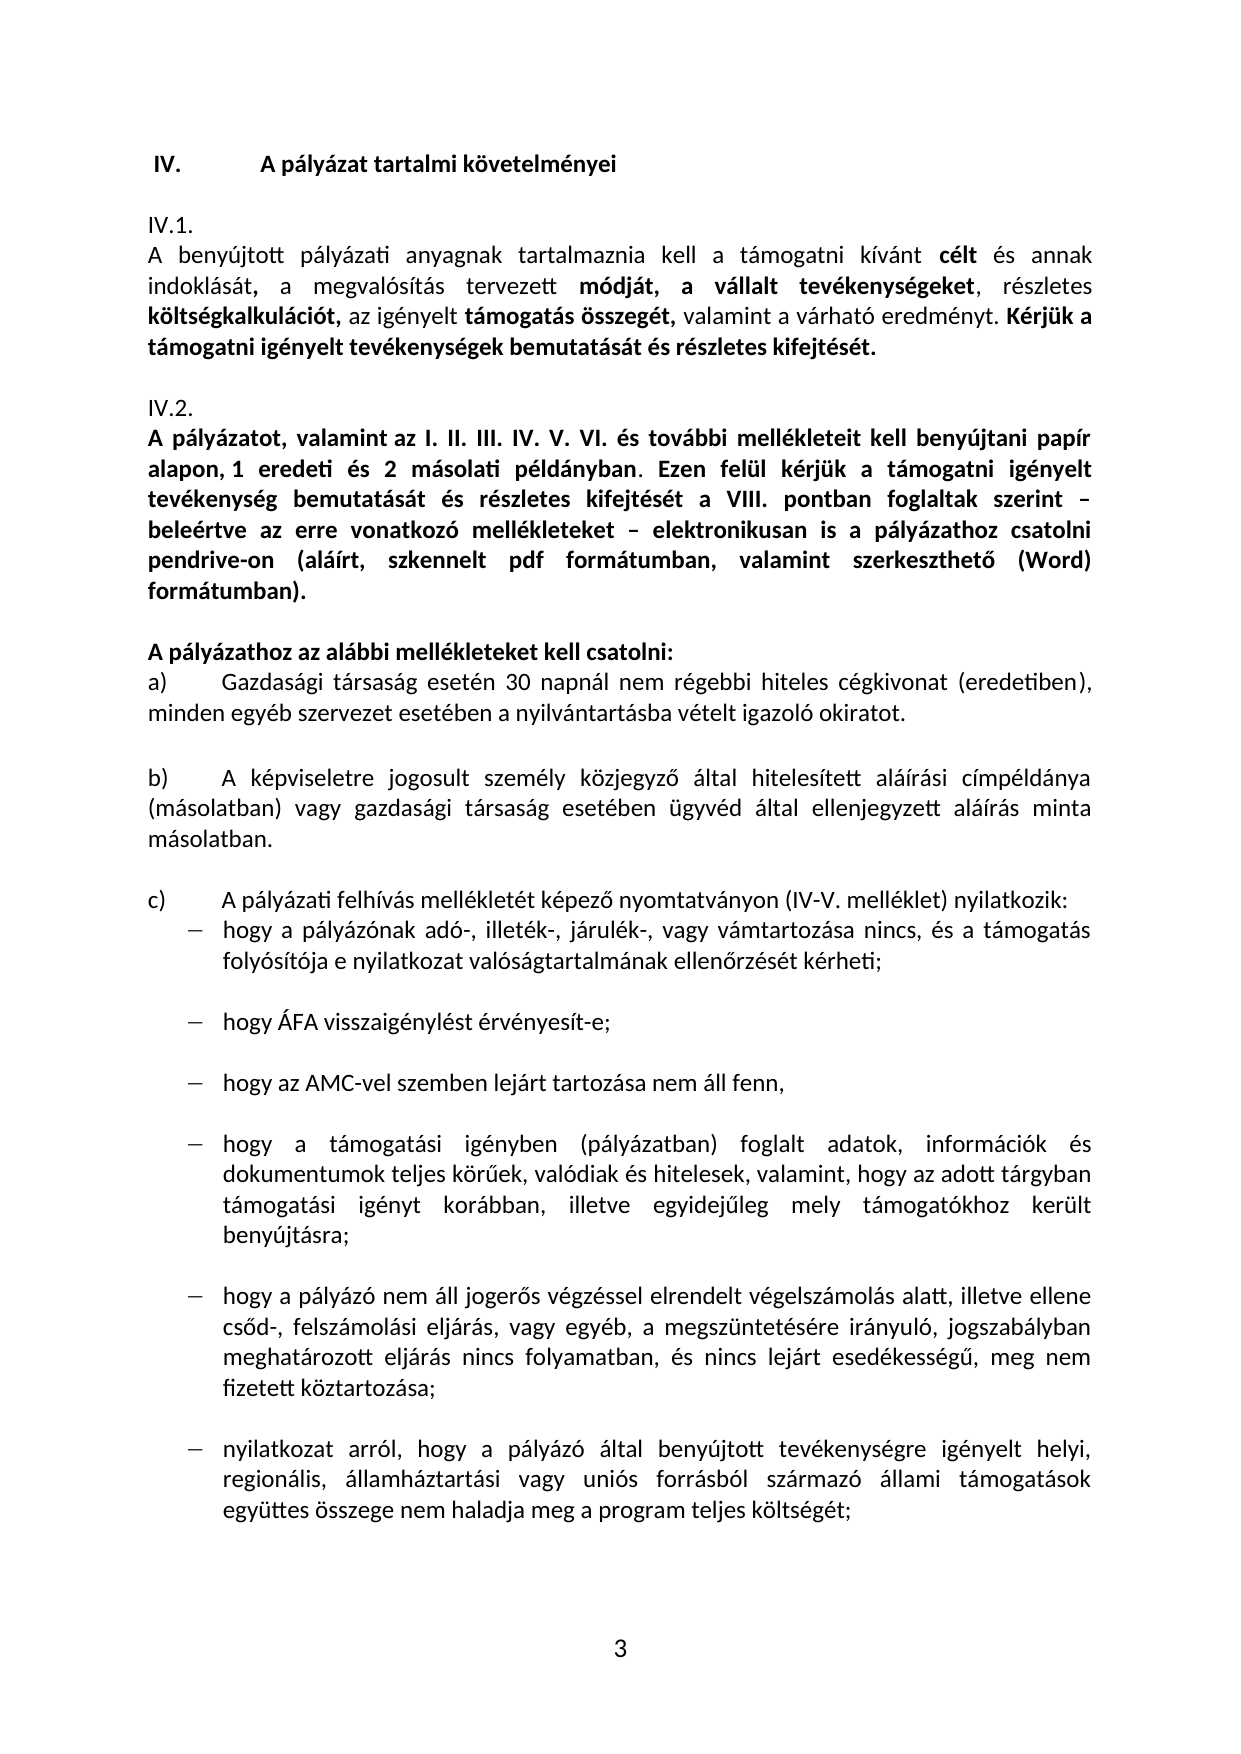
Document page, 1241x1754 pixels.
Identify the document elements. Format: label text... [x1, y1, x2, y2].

list Gazdasági társaság esetén 30 napnál nem régebbi hiteles cégkivonat (eredetiben), minden egyéb szervezet esetében a nyilvántartásba vételt igazoló okiratot. [148, 667, 1092, 728]
text A pályázathoz az alábbi mellékleteket kell csatolni: [148, 636, 1092, 667]
list hogy a támogatási igényben (pályázatban) foglalt adatok, információk és dokumentumok teljes körűek, valódiak és hitelesek, valamint, hogy az adott tárgyban támogatási igényt korábban, illetve egyidejűleg mely támogatókhoz került benyújtásra; [185, 1128, 1092, 1250]
list nyilatkozat arról, hogy a pályázó által benyújtott tevékenységre igényelt helyi, regionális, államháztartási vagy uniós forrásból származó állami támogatások együttes összege nem haladja meg a program teljes költségét; [185, 1433, 1092, 1525]
text A pályázatot, valamint az I. II. III. IV. V. VI. és további mellékleteit kell benyújtani papír alapon, 1 eredeti és 2 másolati példányban. Ezen felül kérjük a támogatni igényelt tevékenység bemutatását és részletes kifejtését a VIII. pontban foglaltak szerint – beleértve az erre vonatkozó mellékleteket – elektronikusan is a pályázathoz csatolni pendrive-on (aláírt, szkennelt pdf formátumban, valamint szerkeszthető (Word) formátumban). [148, 422, 1092, 606]
text A benyújtott pályázati anyagnak tartalmaznia kell a támogatni kívánt célt és annak indoklását, a megvalósítás tervezett módját, a vállalt tevékenységeket, részletes költségkalkulációt, az igényelt támogatás összegét, valamint a várható eredményt. Kérjük a támogatni igényelt tevékenységek bemutatását és részletes kifejtését. [148, 239, 1092, 361]
list hogy a pályázó nem áll jogerős végzéssel elrendelt végelszámolás alatt, illetve ellene csőd-, felszámolási eljárás, vagy egyéb, a megszüntetésére irányuló, jogszabályban meghatározott eljárás nincs folyamatban, és nincs lejárt esedékességű, meg nem fizetett köztartozása; [185, 1281, 1092, 1403]
list hogy ÁFA visszaigénylést érvényesít-e; [185, 1006, 1092, 1036]
list hogy a pályázónak adó-, illeték-, járulék-, vagy vámtartozása nincs, és a támogatás folyósítója e nyilatkozat valóságtartalmának ellenőrzését kérheti; [185, 914, 1092, 975]
list A képviseletre jogosult személy közjegyző által hitelesített aláírási címpéldánya (másolatban) vagy gazdasági társaság esetében ügyvéd által ellenjegyzett aláírás minta másolatban. [148, 762, 1092, 853]
list A pályázati felhívás mellékletét képező nyomtatványon (IV-V. melléklet) nyilatkozik: [148, 884, 1092, 914]
text IV.2. [148, 392, 1092, 422]
text IV. A pályázat tartalmi követelményei [148, 148, 1092, 178]
list hogy az AMC-vel szemben lejárt tartozása nem áll fenn, [185, 1067, 1092, 1097]
text IV.1. [148, 209, 1092, 239]
